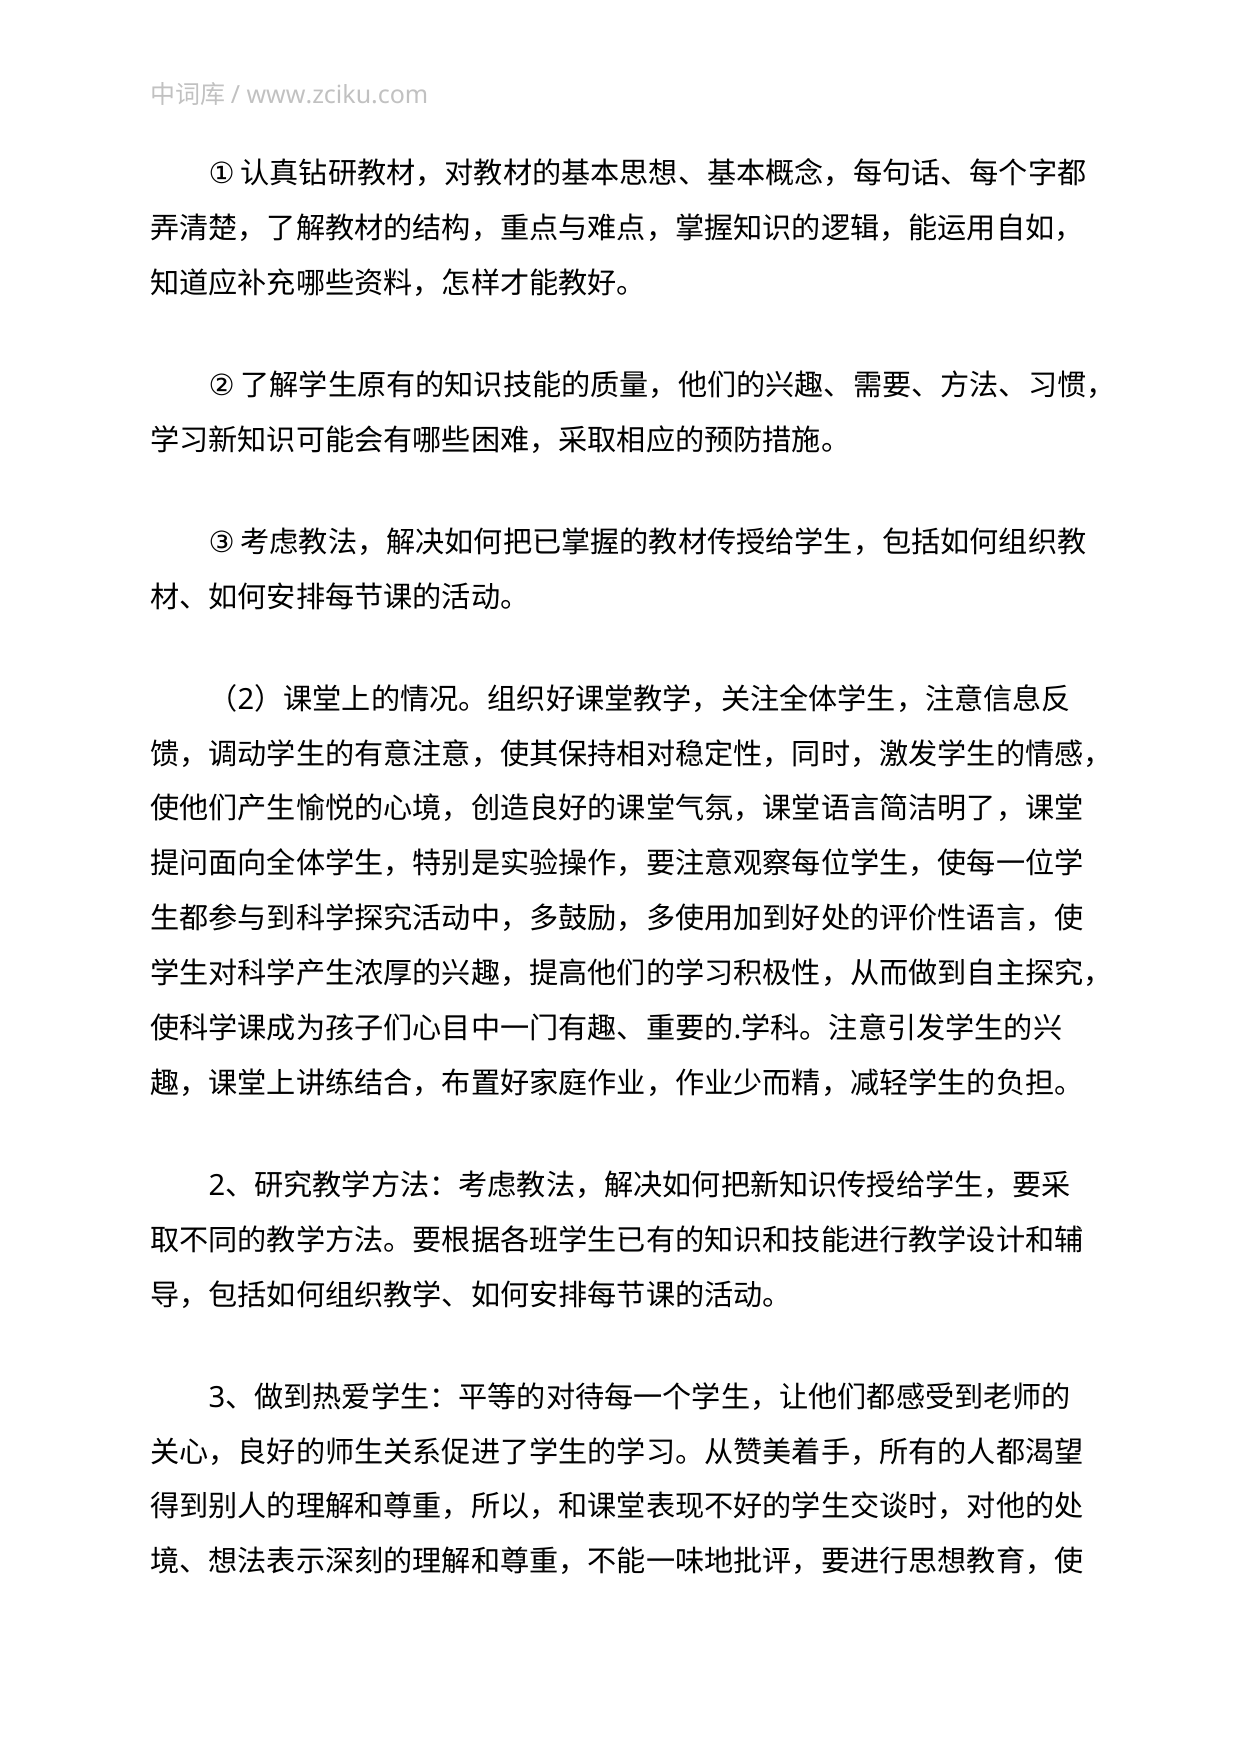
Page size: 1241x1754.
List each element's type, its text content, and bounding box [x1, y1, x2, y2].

text ①认真钻研教材，对教材的基本思想、基本概念，每句话、每个字都弄清楚，了解教材的结构，重点与难点，掌握知识的逻辑，能运用自如，知道应补充哪些资料，怎样才能教好。 [150, 150, 1090, 302]
text ③考虑教法，解决如何把已掌握的教材传授给学生，包括如何组织教材、如何安排每节课的活动。 [150, 518, 1090, 616]
text （2）课堂上的情况。组织好课堂教学，关注全体学生，注意信息反馈，调动学生的有意注意，使其保持相对稳定性，同时，激发学生的情感，使他们产生愉悦的心境，创造良好的课堂气氛，课堂语言简洁明了，课堂提问面向全体学生，特别是实验操作，要注意观察每位学生，使每一位学生都参与到科学探究活动中，多鼓励，多使用加到好处的评价性语言，使学生对科学产生浓厚的兴趣，提高他们的学习积极性，从而做到自主探究，使科学课成为孩子们心目中一门有趣、重要的.学科。注意引发学生的兴趣，课堂上讲练结合，布置好家庭作业，作业少而精，减轻学生的负担。 [150, 675, 1090, 1102]
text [150, 1373, 1090, 1580]
text ②了解学生原有的知识技能的质量，他们的兴趣、需要、方法、习惯，学习新知识可能会有哪些困难，采取相应的预防措施。 [150, 362, 1090, 459]
text 2、研究教学方法：考虑教法，解决如何把新知识传授给学生，要采取不同的教学方法。要根据各班学生已有的知识和技能进行教学设计和辅导，包括如何组织教学、如何安排每节课的活动。 [150, 1161, 1090, 1314]
